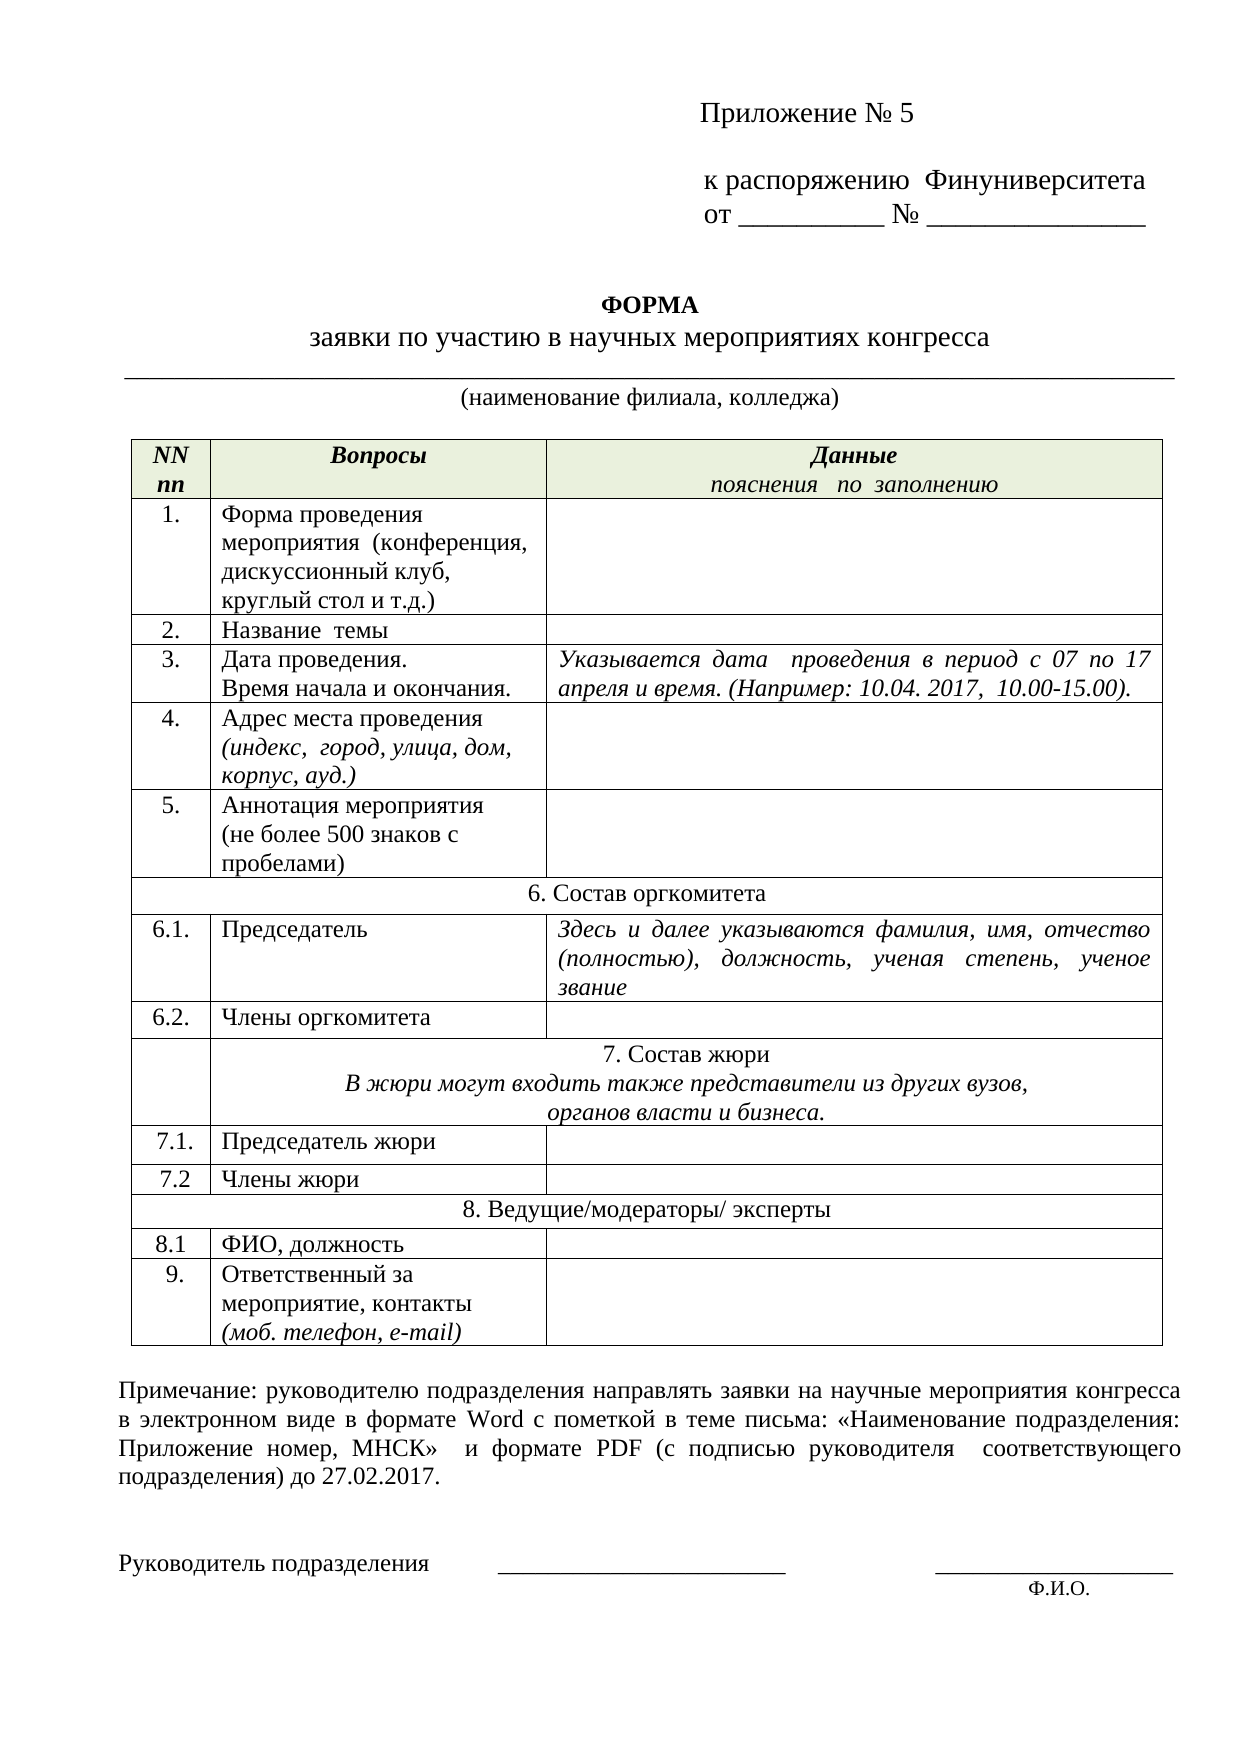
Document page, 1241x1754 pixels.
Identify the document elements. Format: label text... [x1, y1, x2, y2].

table_cell [547, 499, 1162, 614]
table_cell [547, 1002, 1162, 1038]
table_cell Форма проведения мероприятия (конференция, дискуссионный клуб, круглый стол и т.д.) [211, 499, 546, 614]
table_cell 6. Состав оргкомитета [132, 878, 1162, 913]
table_cell Председатель [211, 915, 546, 1001]
table_cell 6.2. [132, 1002, 210, 1038]
table_header Вопросы [211, 440, 546, 498]
table_cell 7.1. [132, 1126, 210, 1163]
table_cell [547, 1259, 1162, 1345]
table_cell 2. [132, 615, 210, 643]
table_cell 5. [132, 790, 210, 877]
table_cell [547, 703, 1162, 789]
table_cell Члены жюри [211, 1165, 546, 1193]
table_cell [547, 1229, 1162, 1258]
table_cell Адрес места проведения (индекс, город, улица, дом, корпус, ауд.) [211, 703, 546, 789]
text Ф.И.О. [118, 1576, 1181, 1600]
text ____________________________________________________________________________________ [118, 353, 1181, 382]
table_cell 8. Ведущие/модераторы/ эксперты [132, 1195, 1162, 1228]
table_cell 7. Состав жюри В жюри могут входить также представители из других вузов, органов власти и бизнеса. [211, 1039, 1162, 1125]
text ФОРМА [118, 291, 1181, 319]
table_cell 9. [132, 1259, 210, 1345]
table_cell Председатель жюри [211, 1126, 546, 1163]
table_cell [547, 790, 1162, 877]
table_cell [547, 1126, 1162, 1163]
table_cell [547, 1165, 1162, 1193]
table_header Данные пояснения по заполнению [547, 440, 1162, 498]
text Руководитель подразделения _______________________ ___________________ [118, 1548, 1181, 1576]
table_cell 8.1 [132, 1229, 210, 1258]
table_cell 7.2 [132, 1165, 210, 1193]
table_cell ФИО, должность [211, 1229, 546, 1258]
table_cell Указывается дата проведения в период с 07 по 17 апреля и время. (Например: 10.04. 2017, 10.00-15.00). [547, 645, 1162, 702]
table_cell Аннотация мероприятия (не более 500 знаков с пробелами) [211, 790, 546, 877]
table_header NN пп [132, 440, 210, 498]
table_cell Ответственный за мероприятие, контакты (моб. телефон, e-mail) [211, 1259, 546, 1345]
table_cell Название темы [211, 615, 546, 643]
table_cell Здесь и далее указываются фамилия, имя, отчество (полностью), должность, ученая степень, ученое звание [547, 915, 1162, 1001]
table_cell 1. [132, 499, 210, 614]
table_cell [547, 615, 1162, 643]
table_cell Дата проведения. Время начала и окончания. [211, 645, 546, 702]
table_cell 3. [132, 645, 210, 702]
table_cell 6.1. [132, 915, 210, 1001]
table_cell [132, 1039, 210, 1125]
text (наименование филиала, колледжа) [118, 382, 1181, 410]
table_cell 4. [132, 703, 210, 789]
text заявки по участию в научных мероприятиях конгресса [118, 319, 1181, 353]
table_cell Члены оргкомитета [211, 1002, 546, 1038]
table_header Приложение № 5 к распоряжению Финуниверситета от __________ № _______________ [663, 95, 1162, 258]
text Примечание: руководителю подразделения направлять заявки на научные мероприятия конгресса в электронном виде в формате Word с пометкой в теме письма: «Наименование подразделения: Приложение номер, МНСК» и формате PDF (с подписью руководителя соответствующего подразделения) до 27.02.2017. [118, 1375, 1181, 1490]
